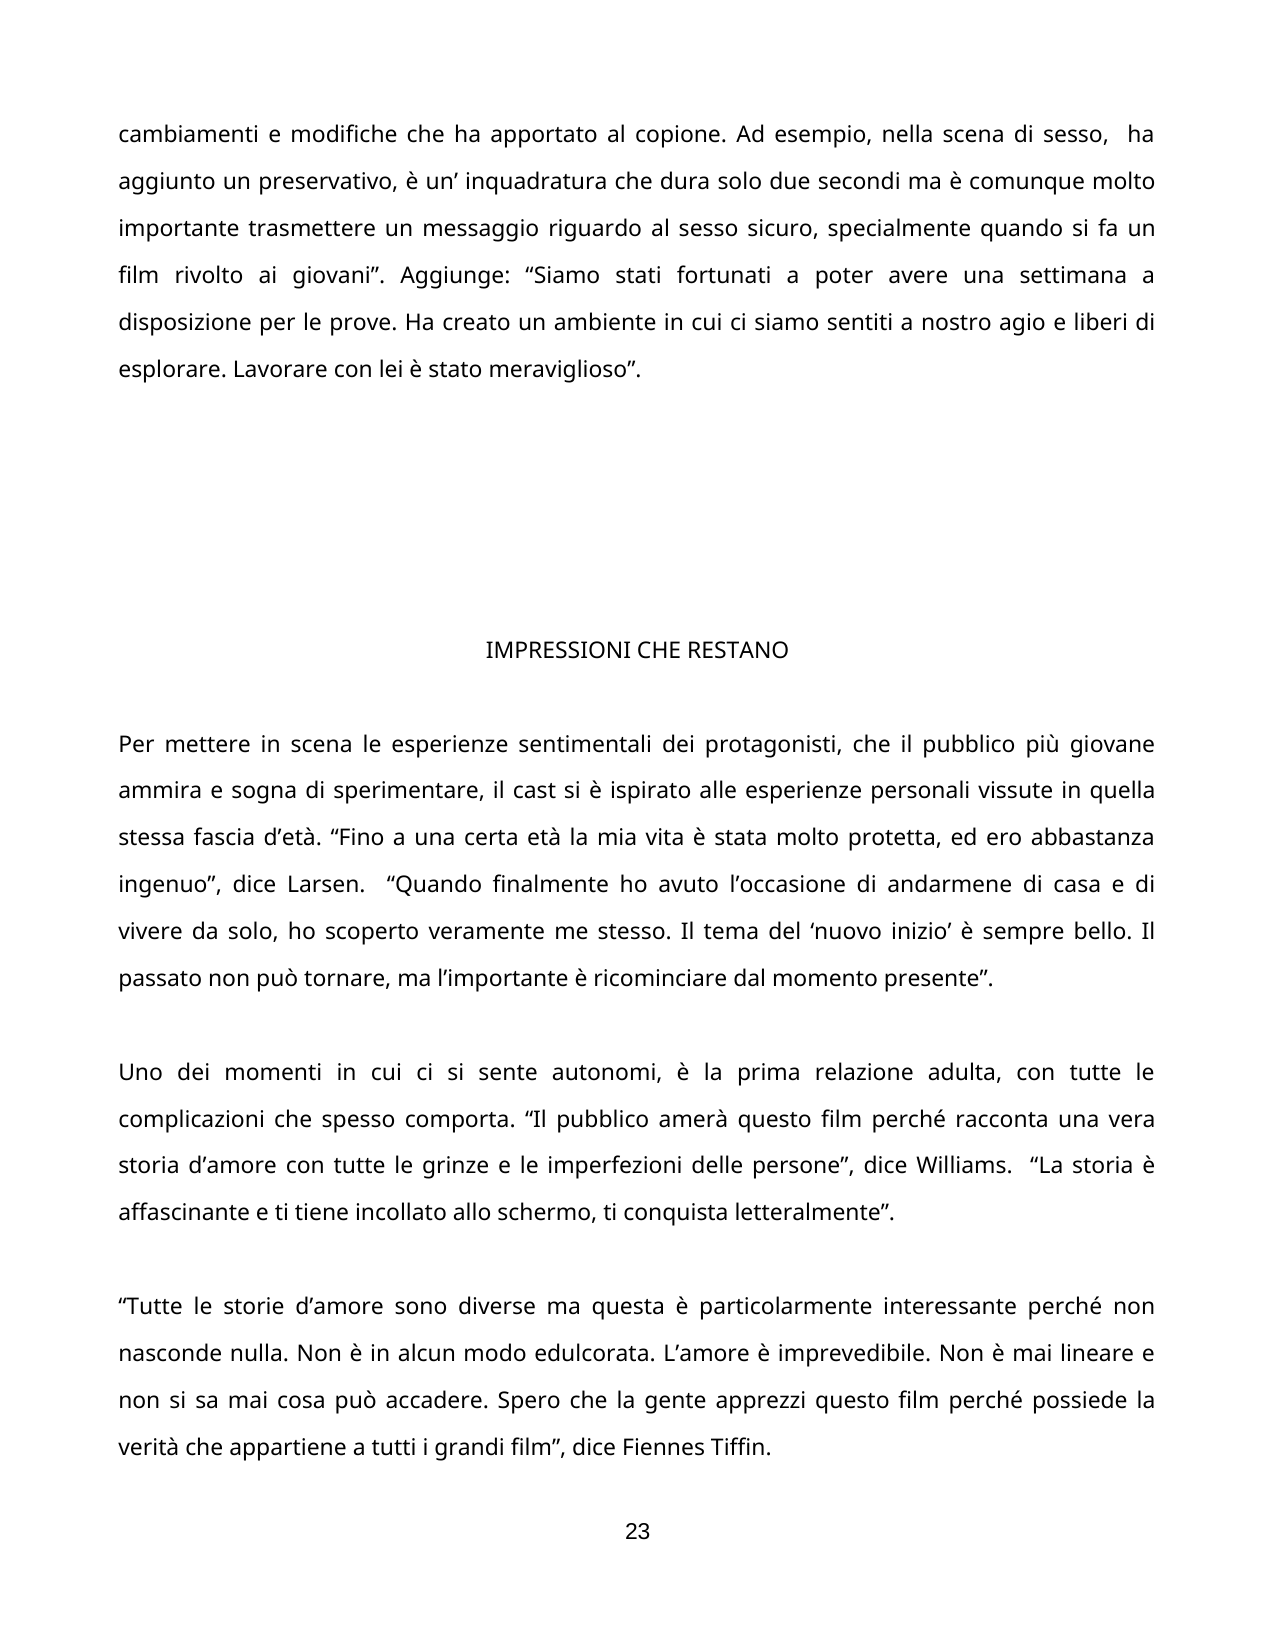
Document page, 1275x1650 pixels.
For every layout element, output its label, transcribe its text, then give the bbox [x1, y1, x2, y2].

text “Tutte le storie d’amore sono diverse ma questa è particolarmente interessante perché non nasconde nulla. Non è in alcun modo edulcorata. L’amore è imprevedibile. Non è mai lineare e non si sa mai cosa può accadere. Spero che la gente apprezzi questo film perché possiede la verità che appartiene a tutti i grandi film”, dice Fiennes Tiffin. [118, 1290, 1157, 1462]
text IMPRESSIONI CHE RESTANO [118, 634, 1157, 665]
text Per mettere in scena le esperienze sentimentali dei protagonisti, che il pubblico più giovane ammira e sogna di sperimentare, il cast si è ispirato alle esperienze personali vissute in quella stessa fascia d’età. “Fino a una certa età la mia vita è stata molto protetta, ed ero abbastanza ingenuo”, dice Larsen. “Quando finalmente ho avuto l’occasione di andarmene di casa e di vivere da solo, ho scoperto veramente me stesso. Il tema del ‘nuovo inizio’ è sempre bello. Il passato non può tornare, ma l’importante è ricominciare dal momento presente”. [118, 727, 1157, 993]
text Uno dei momenti in cui ci si sente autonomi, è la prima relazione adulta, con tutte le complicazioni che spesso comporta. “Il pubblico amerà questo film perché racconta una vera storia d’amore con tutte le grinze e le imperfezioni delle persone”, dice Williams. “La storia è affascinante e ti tiene incollato allo schermo, ti conquista letteralmente”. [118, 1056, 1157, 1227]
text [118, 118, 1157, 384]
